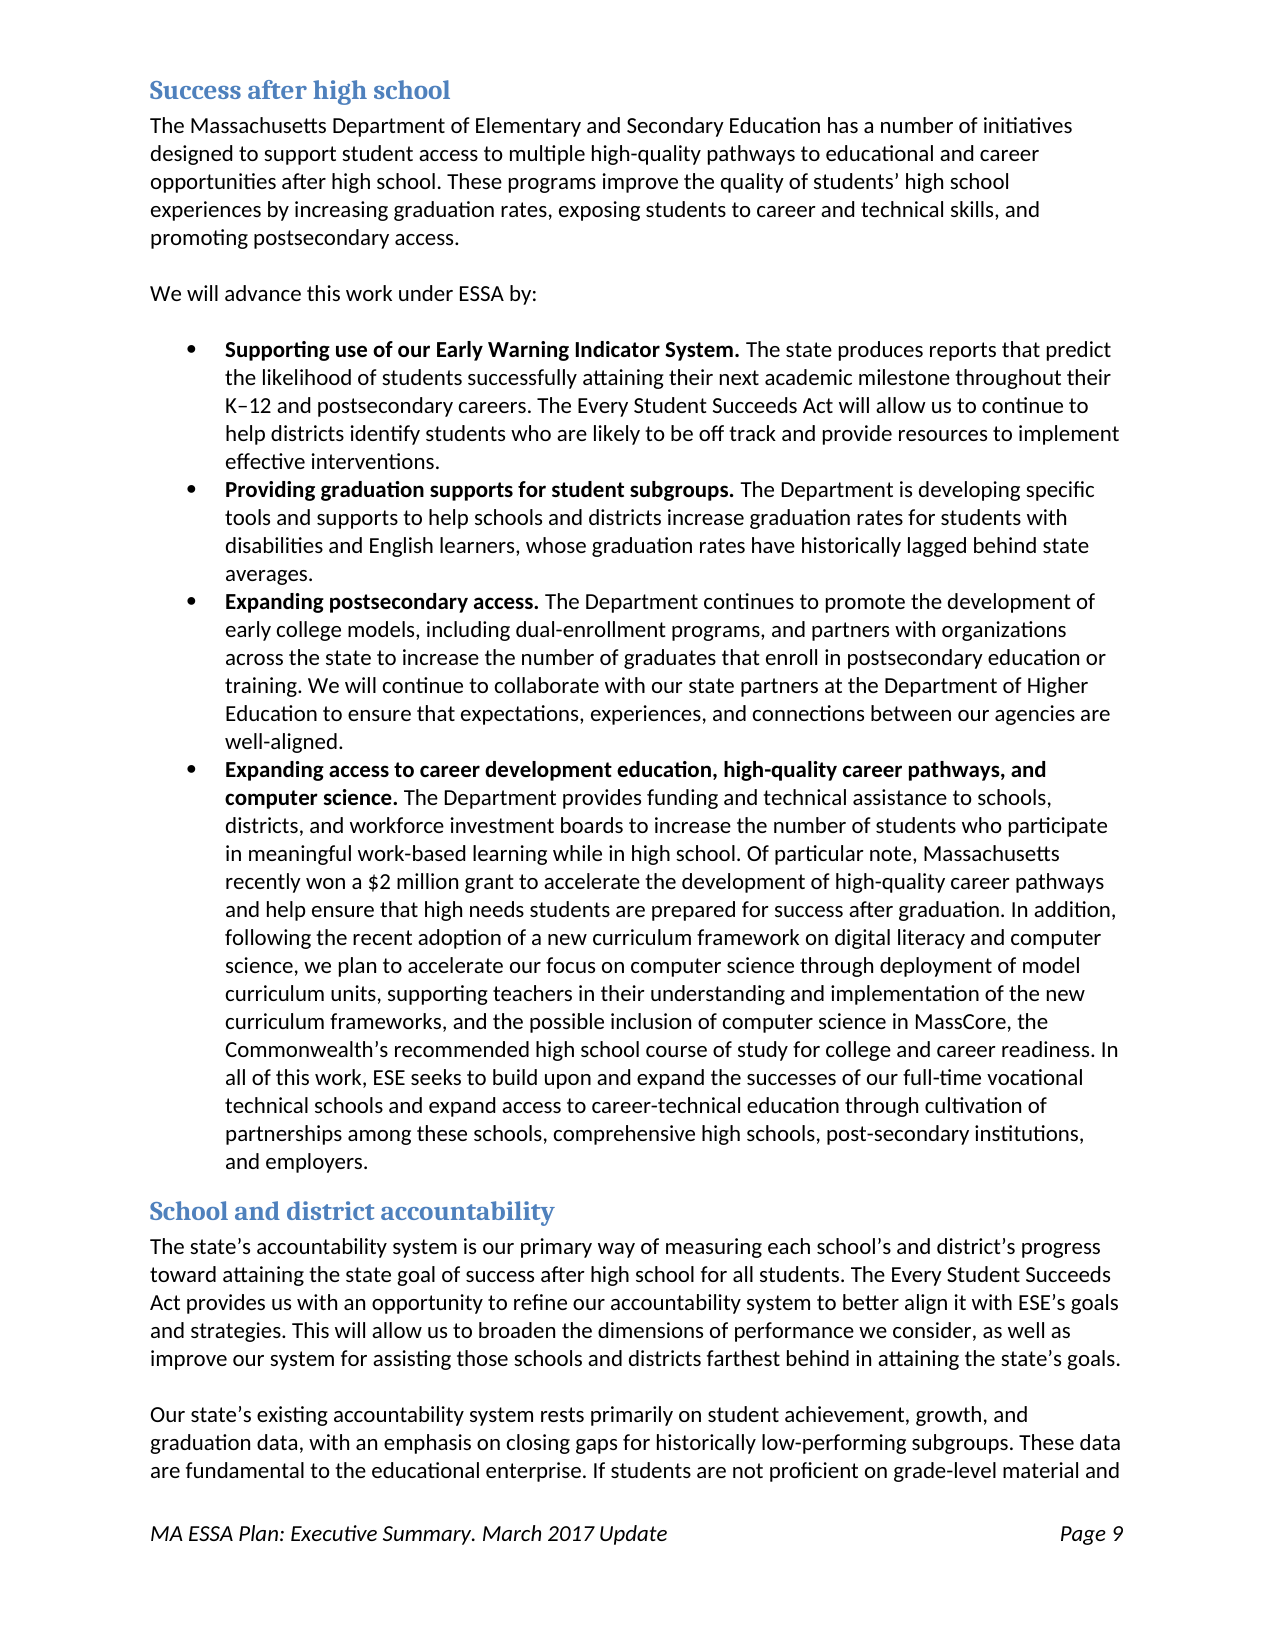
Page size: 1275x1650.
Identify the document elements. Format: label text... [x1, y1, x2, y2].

text The state’s accountability system is our primary way of measuring each school’s and district’s progress toward attaining the state goal of success after high school for all students. The Every Student Succeeds Act provides us with an opportunity to refine our accountability system to better align it with ESE’s goals and strategies. This will allow us to broaden the dimensions of performance we consider, as well as improve our system for assisting those schools and districts farthest behind in attaining the state’s goals. [150, 1232, 1125, 1372]
list Expanding postsecondary access. The Department continues to promote the development of early college models, including dual-enrollment programs, and partners with organizations across the state to increase the number of graduates that enroll in postsecondary education or training. We will continue to collaborate with our state partners at the Department of Higher Education to ensure that expectations, experiences, and connections between our agencies are well-aligned. [187, 587, 1125, 755]
subtitle Success after high school [150, 75, 1125, 106]
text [150, 1400, 1125, 1484]
list Providing graduation supports for student subgroups. The Department is developing specific tools and supports to help schools and districts increase graduation rates for students with disabilities and English learners, whose graduation rates have historically lagged behind state averages. [187, 475, 1125, 587]
list Expanding access to career development education, high-quality career pathways, and computer science. The Department provides funding and technical assistance to schools, districts, and workforce investment boards to increase the number of students who participate in meaningful work-based learning while in high school. Of particular note, Massachusetts recently won a $2 million grant to accelerate the development of high-quality career pathways and help ensure that high needs students are prepared for success after graduation. In addition, following the recent adoption of a new curriculum framework on digital literacy and computer science, we plan to accelerate our focus on computer science through deployment of model curriculum units, supporting teachers in their understanding and implementation of the new curriculum frameworks, and the possible inclusion of computer science in MassCore, the Commonwealth’s recommended high school course of study for college and career readiness. In all of this work, ESE seeks to build upon and expand the successes of our full-time vocational technical schools and expand access to career-technical education through cultivation of partnerships among these schools, comprehensive high schools, post-secondary institutions, and employers. [187, 755, 1125, 1176]
subtitle School and district accountability [150, 1196, 1125, 1227]
text We will advance this work under ESSA by: [150, 279, 1125, 307]
text The Massachusetts Department of Elementary and Secondary Education has a number of initiatives designed to support student access to multiple high-quality pathways to educational and career opportunities after high school. These programs improve the quality of students’ high school experiences by increasing graduation rates, exposing students to career and technical skills, and promoting postsecondary access. [150, 111, 1125, 251]
list Supporting use of our Early Warning Indicator System. The state produces reports that predict the likelihood of students successfully attaining their next academic milestone throughout their K–12 and postsecondary careers. The Every Student Succeeds Act will allow us to continue to help districts identify students who are likely to be off track and provide resources to implement effective interventions. [187, 335, 1125, 475]
